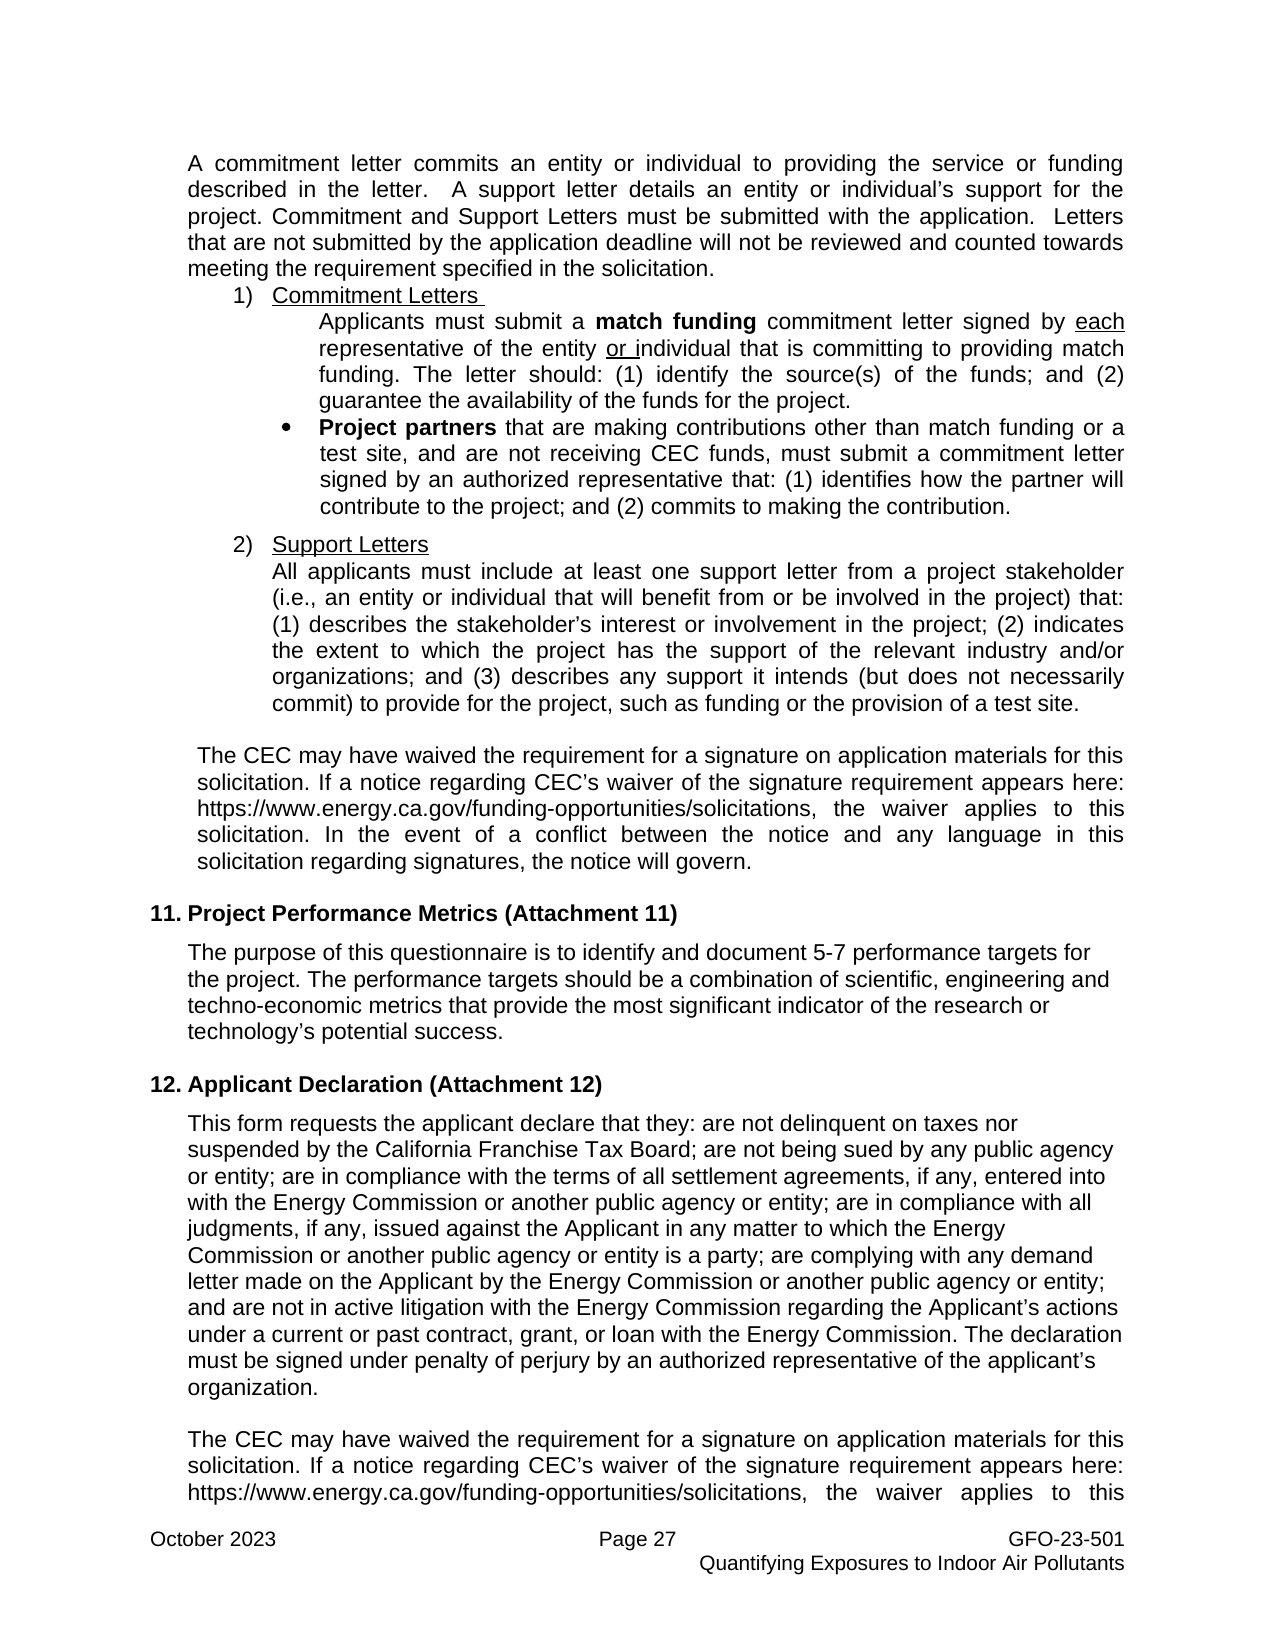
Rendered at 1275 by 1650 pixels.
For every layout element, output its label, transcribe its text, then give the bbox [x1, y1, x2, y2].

list Commitment Letters [253, 282, 1125, 308]
text All applicants must include at least one support letter from a project stakeholder (i.e., an entity or individual that will benefit from or be involved in the project) that: (1) describes the stakeholder’s interest or involvement in the project; (2) indicates the extent to which the project has the support of the relevant industry and/or organizations; and (3) describes any support it intends (but does not necessarily commit) to provide for the project, such as funding or the provision of a test site. [272, 558, 1125, 716]
subtitle Project Performance Metrics (Attachment 11) [150, 900, 1125, 927]
text A commitment letter commits an entity or individual to providing the service or funding described in the letter. A support letter details an entity or individual’s support for the project. Commitment and Support Letters must be submitted with the application. Letters that are not submitted by the application deadline will not be reviewed and counted towards meeting the requirement specified in the solicitation. [187, 150, 1125, 282]
text This form requests the applicant declare that they: are not delinquent on taxes nor suspended by the California Franchise Tax Board; are not being sued by any public agency or entity; are in compliance with the terms of all settlement agreements, if any, entered into with the Energy Commission or another public agency or entity; are in compliance with all judgments, if any, issued against the Applicant in any matter to which the Energy Commission or another public agency or entity is a party; are complying with any demand letter made on the Applicant by the Energy Commission or another public agency or entity; and are not in active litigation with the Energy Commission regarding the Applicant’s actions under a current or past contract, grant, or loan with the Energy Commission. The declaration must be signed under penalty of perjury by an authorized representative of the applicant’s organization. [187, 1110, 1125, 1400]
text Applicants must submit a match funding commitment letter signed by each representative of the entity or individual that is committing to providing match funding. The letter should: (1) identify the source(s) of the funds; and (2) guarantee the availability of the funds for the project. [319, 308, 1125, 413]
list Support Letters [253, 531, 1125, 558]
text The purpose of this questionnaire is to identify and document 5-7 performance targets for the project. The performance targets should be a combination of scientific, engineering and techno-economic metrics that provide the most significant indicator of the research or technology’s potential success. [187, 939, 1125, 1045]
subtitle Applicant Declaration (Attachment 12) [150, 1071, 1125, 1097]
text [187, 1426, 1125, 1505]
list Project partners that are making contributions other than match funding or a test site, and are not receiving CEC funds, must submit a commitment letter signed by an authorized representative that: (1) identifies how the partner will contribute to the project; and (2) commits to making the contribution. [282, 413, 1125, 519]
